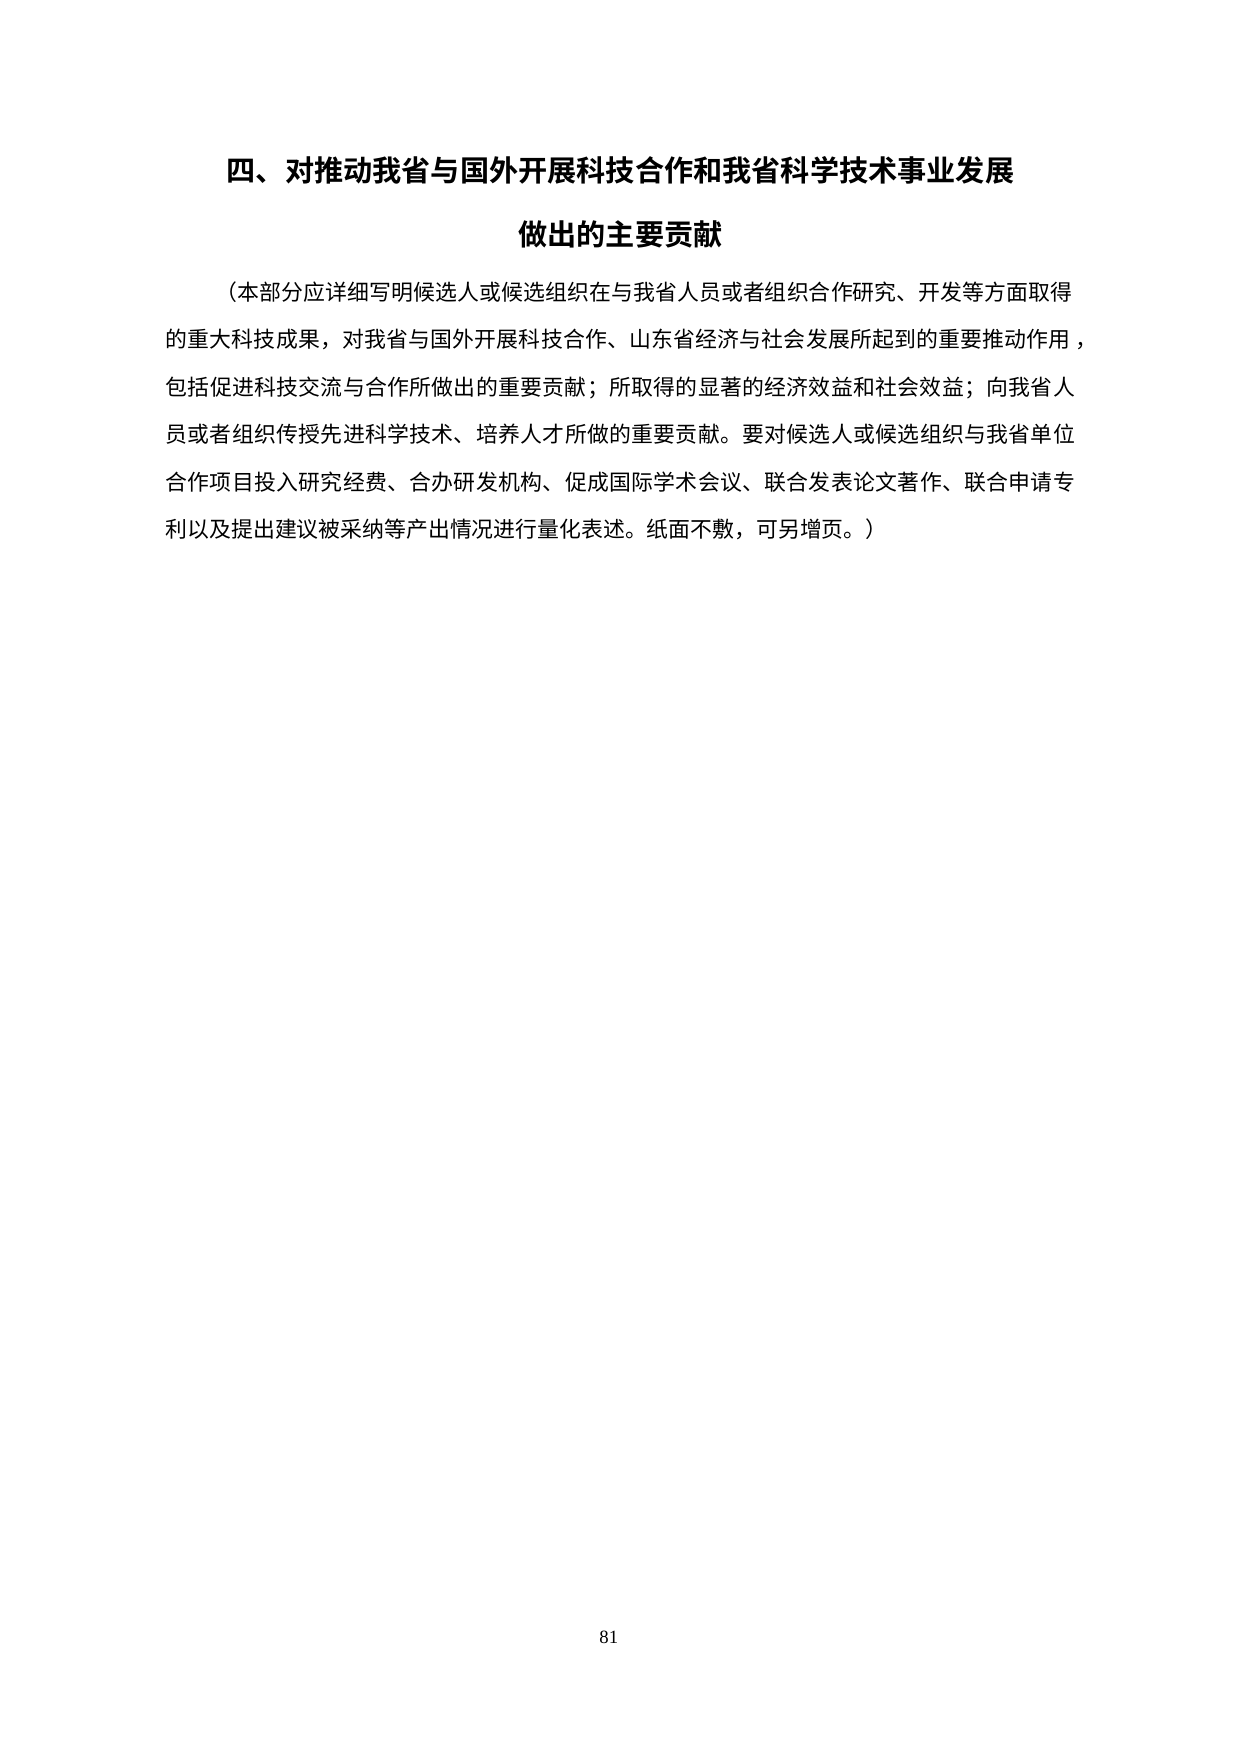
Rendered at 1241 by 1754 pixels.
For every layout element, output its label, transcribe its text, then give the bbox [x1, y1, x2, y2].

text 做出的主要贡献 [165, 211, 1075, 253]
text 四、对推动我省与国外开展科技合作和我省科学技术事业发展 [165, 148, 1075, 190]
text （本部分应详细写明候选人或候选组织在与我省人员或者组织合作研究、开发等方面取得的重大科技成果，对我省与国外开展科技合作、山东省经济与社会发展所起到的重要推动作用，包括促进科技交流与合作所做出的重要贡献；所取得的显著的经济效益和社会效益；向我省人员或者组织传授先进科学技术、培养人才所做的重要贡献。要对候选人或候选组织与我省单位合作项目投入研究经费、合办研发机构、促成国际学术会议、联合发表论文著作、联合申请专利以及提出建议被采纳等产出情况进行量化表述。纸面不敷，可另增页。） [165, 274, 1075, 544]
